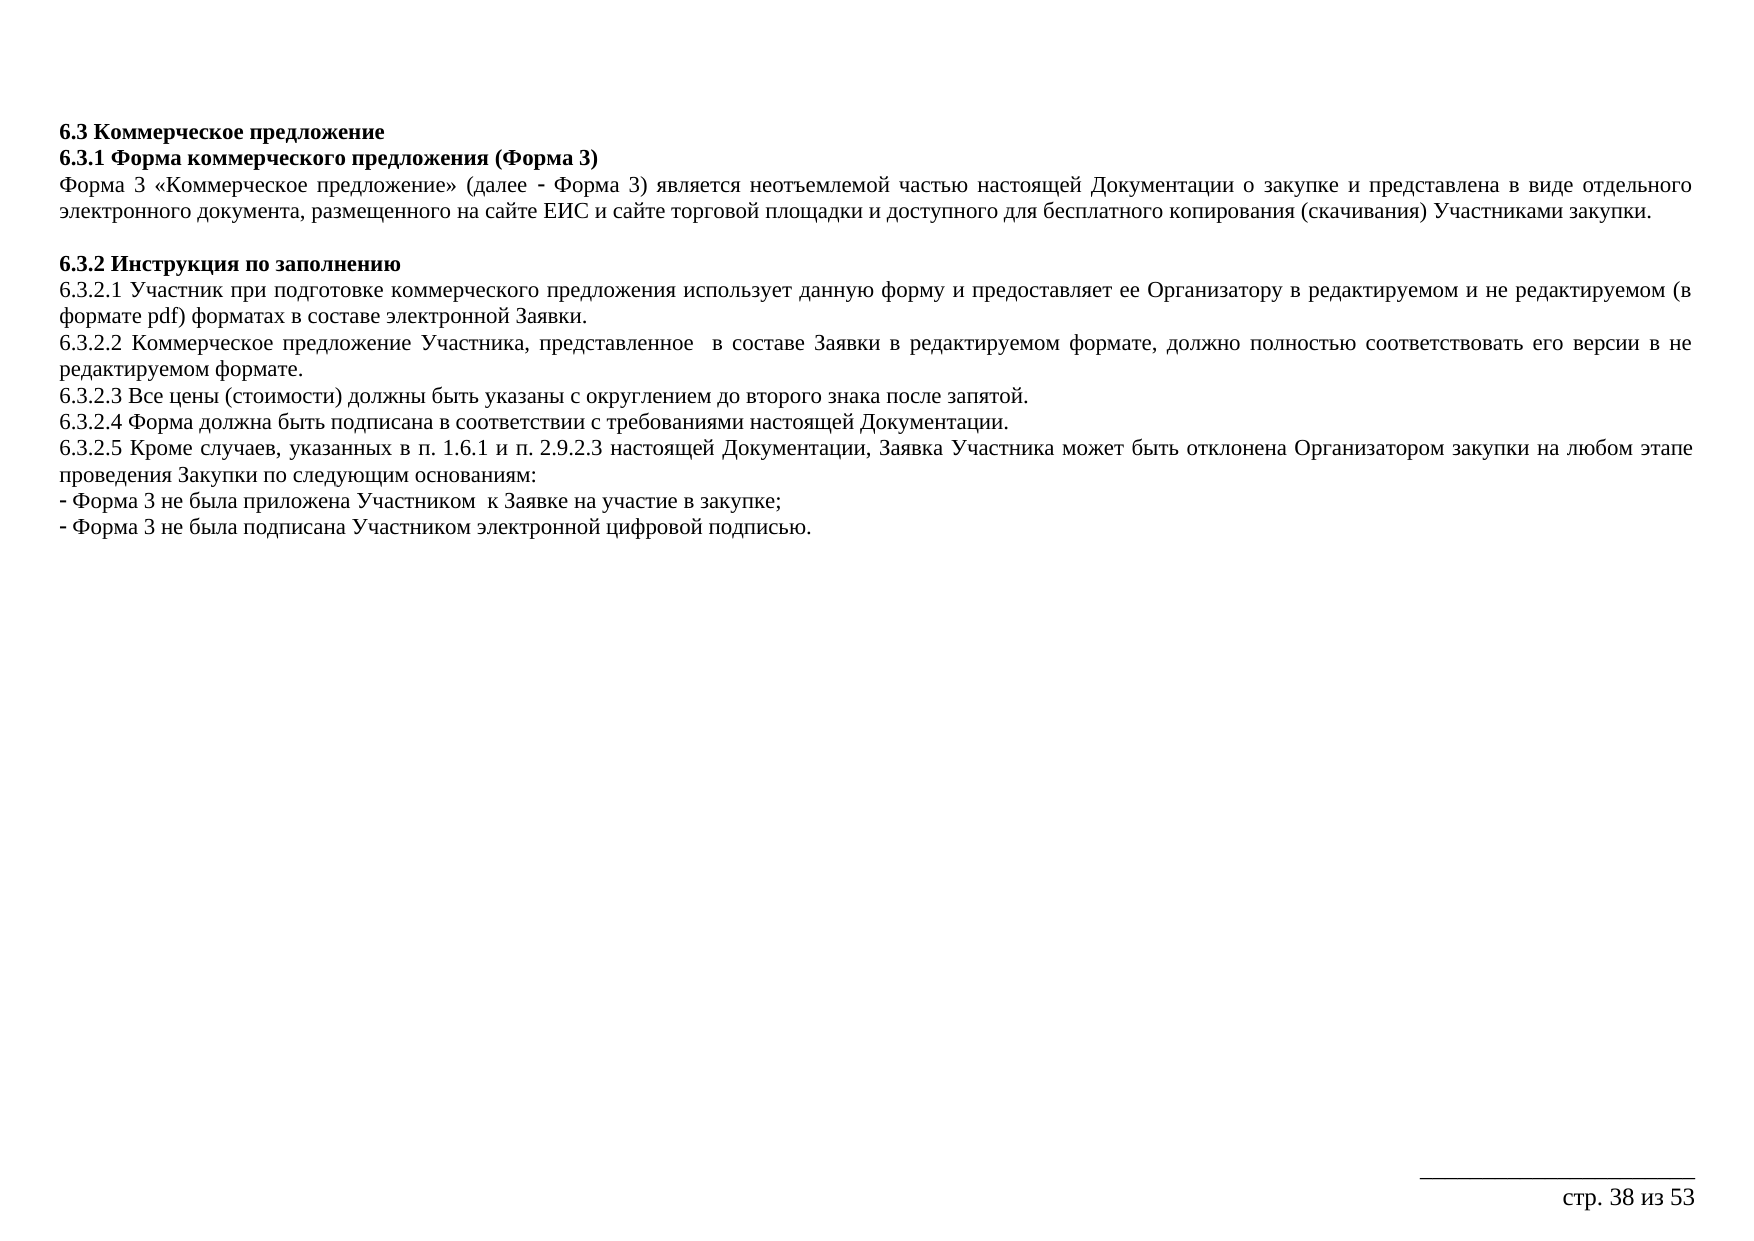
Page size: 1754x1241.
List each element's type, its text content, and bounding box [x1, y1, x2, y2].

text 6.3 Коммерческое предложение [59, 118, 1695, 144]
text 6.3.1 Форма коммерческого предложения (Форма 3) [59, 144, 1695, 171]
text 6.3.2.2 Коммерческое предложение Участника, представленное в составе Заявки в редактируемом формате, должно полностью соответствовать его версии в не редактируемом формате. [59, 329, 1695, 382]
text Форма 3 не была приложена Участником к Заявке на участие в закупке; [59, 487, 1695, 513]
text 6.3.2 Инструкция по заполнению [59, 250, 1695, 276]
text 6.3.2.4 Форма должна быть подписана в соответствии с требованиями настоящей Документации. [59, 408, 1695, 434]
text 6.3.2.1 Участник при подготовке коммерческого предложения использует данную форму и предоставляет ее Организатору в редактируемом и не редактируемом (в формате pdf) форматах в составе электронной Заявки. [59, 276, 1695, 329]
text 6.3.2.3 Все цены (стоимости) должны быть указаны с округлением до второго знака после запятой. [59, 382, 1695, 408]
text 6.3.2.5 Кроме случаев, указанных в п. 1.6.1 и п. 2.9.2.3 настоящей Документации, Заявка Участника может быть отклонена Организатором закупки на любом этапе проведения Закупки по следующим основаниям: [59, 434, 1695, 487]
text Форма 3 «Коммерческое предложение» (далее Форма 3) является неотъемлемой частью настоящей Документации о закупке и представлена в виде отдельного электронного документа, размещенного на сайте ЕИС и сайте торговой площадки и доступного для бесплатного копирования (скачивания) Участниками закупки. [59, 171, 1695, 223]
text Форма 3 не была подписана Участником электронной цифровой подписью. [59, 513, 1695, 540]
